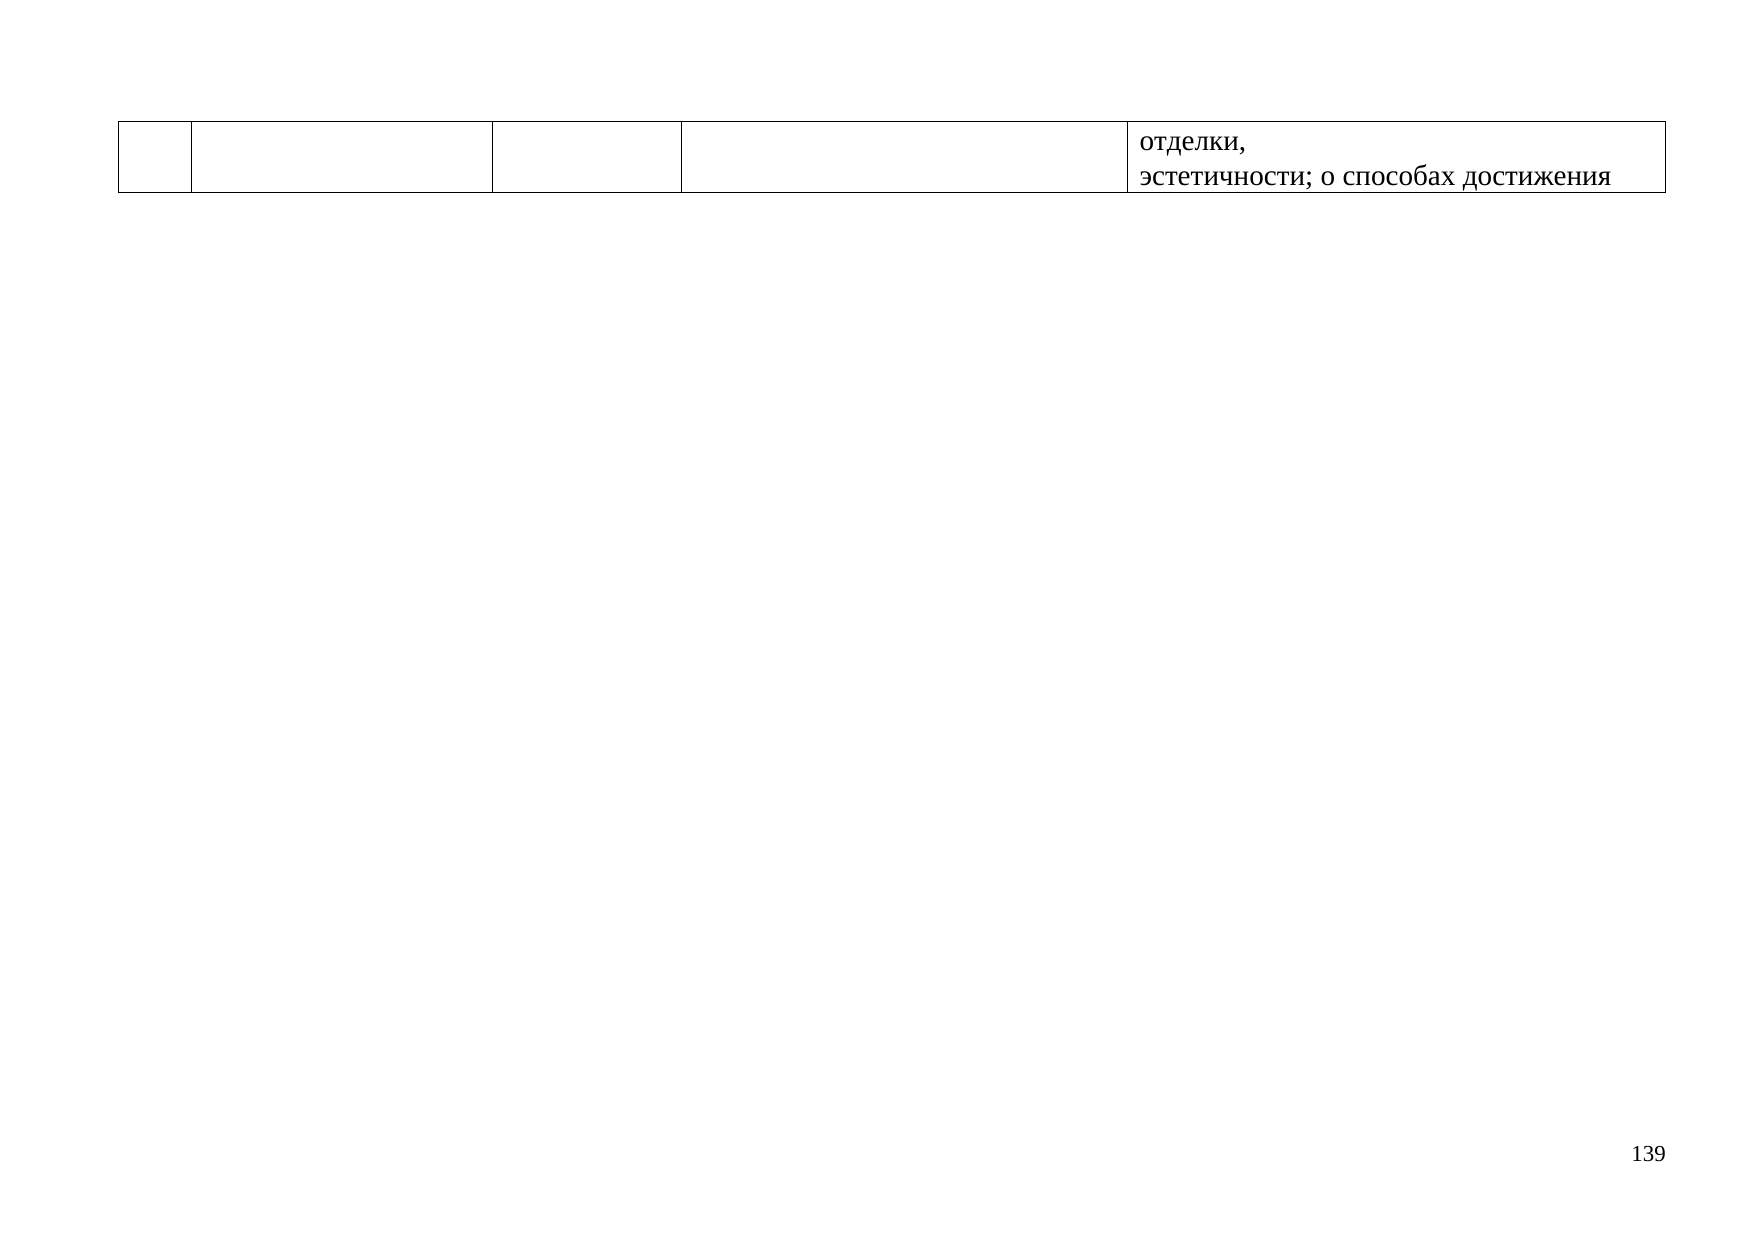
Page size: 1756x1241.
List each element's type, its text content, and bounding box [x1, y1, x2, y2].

table_cell 5 [119, 122, 191, 192]
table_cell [682, 122, 1127, 192]
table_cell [192, 122, 492, 192]
table_cell 3 [493, 122, 681, 192]
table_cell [1128, 122, 1665, 192]
